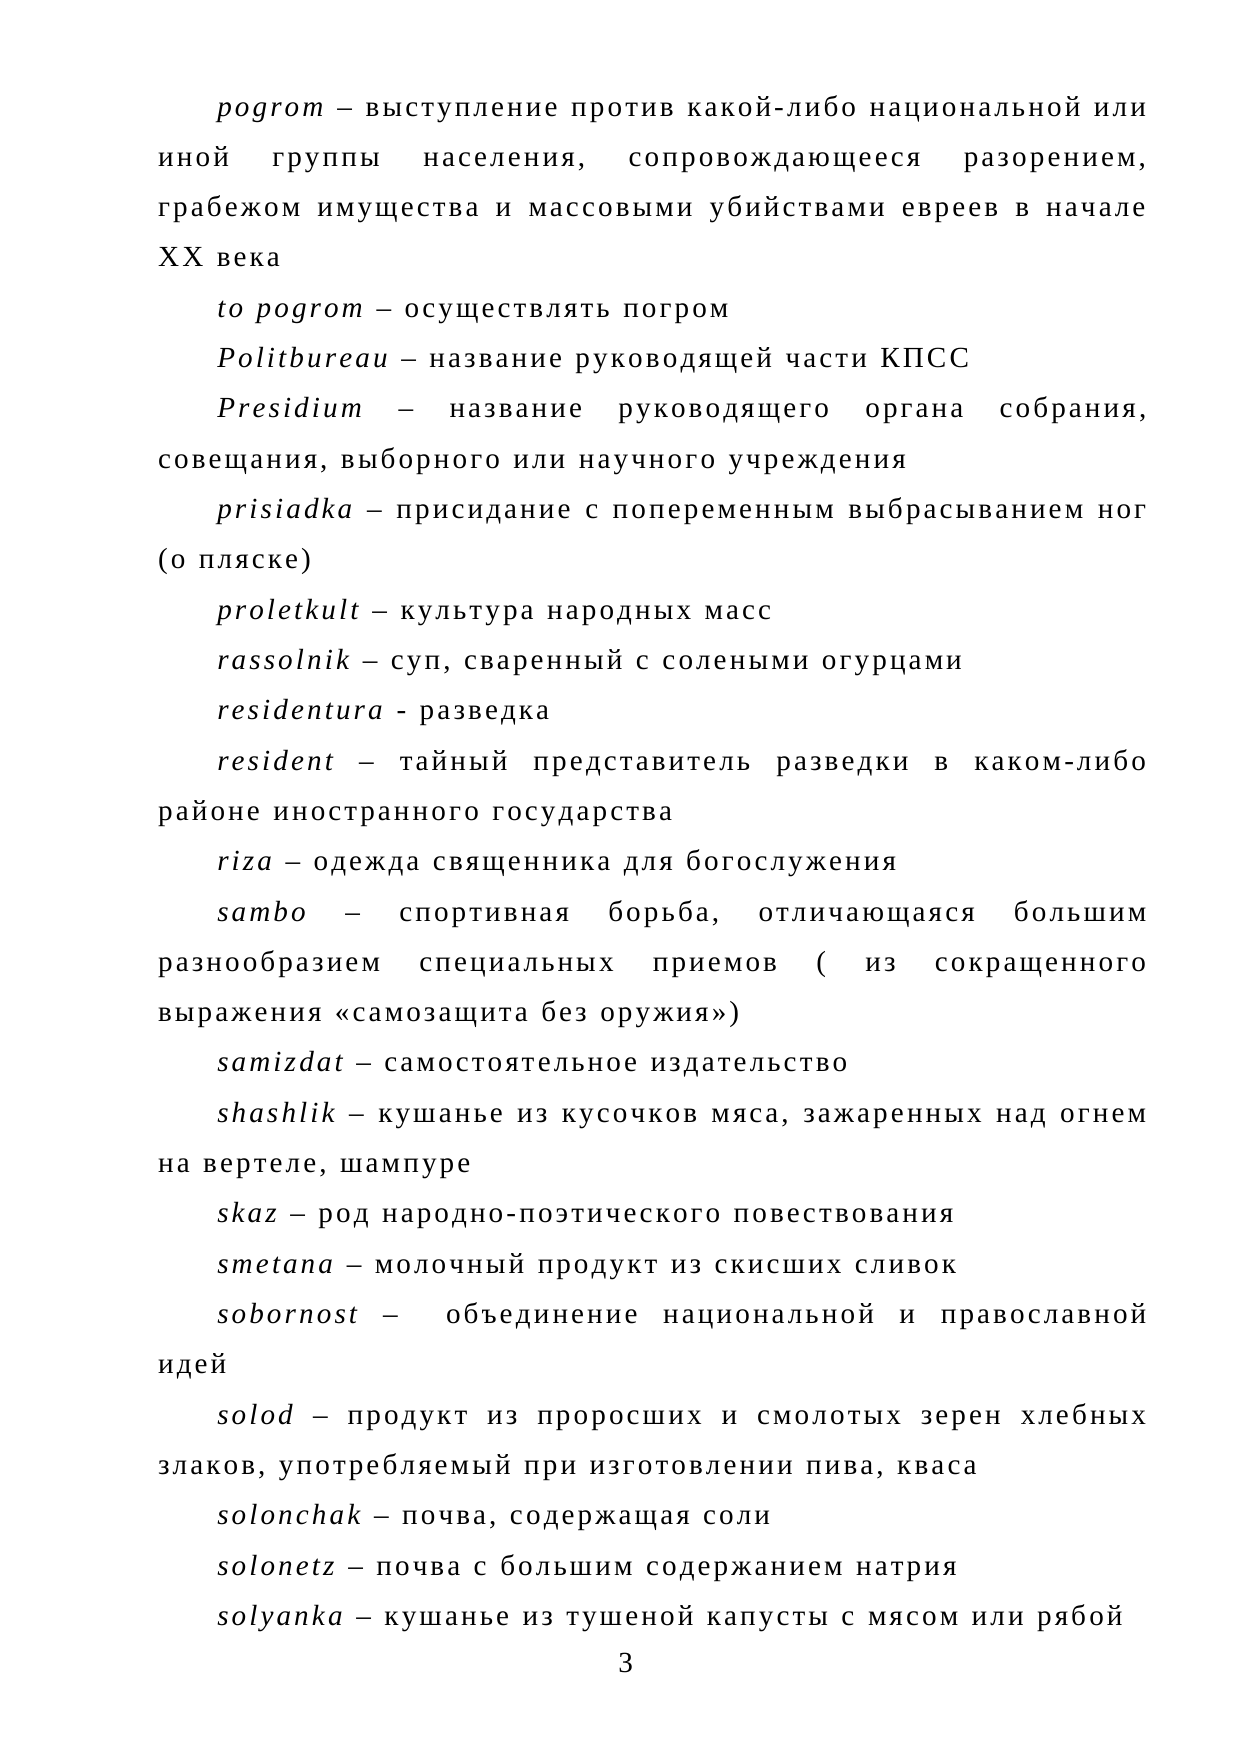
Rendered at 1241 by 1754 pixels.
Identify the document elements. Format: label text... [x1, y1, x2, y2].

text prisiadka – присидание с попеременным выбрасыванием ног (о пляске) [158, 491, 1147, 575]
text solod – продукт из проросших и смолотых зерен хлебных злаков, употребляемый при изготовлении пива, кваса [158, 1397, 1147, 1481]
text proletkult – культура народных масс [158, 592, 1147, 625]
text shashlik – кушанье из кусочков мяса, зажаренных над огнем на вертеле, шампуре [158, 1095, 1147, 1179]
text residentura - разведка [158, 692, 1147, 726]
text solonetz – почва с большим содержанием натрия [158, 1548, 1147, 1581]
text solonchak – почва, содержащая соли [158, 1497, 1147, 1531]
text sambo – спортивная борьба, отличающаяся большим разнообразием специальных приемов ( из сокращенного выражения «самозащита без оружия») [158, 894, 1147, 1028]
text skaz – род народно-поэтического повествования [158, 1196, 1147, 1229]
text Politbureau – название руководящей части КПСС [158, 340, 1147, 374]
text smetana – молочный продукт из скисших сливок [158, 1246, 1147, 1279]
text resident – тайный представитель разведки в каком-либо районе иностранного государства [158, 743, 1147, 827]
text pogrom – выступление против какой-либо национальной или иной группы населения, сопровождающееся разорением, грабежом имущества и массовыми убийствами евреев в начале ХХ века [158, 89, 1147, 273]
text riza – одежда священника для богослужения [158, 843, 1147, 877]
text solyanka – кушанье из тушеной капусты с мясом или рябой [158, 1598, 1147, 1632]
text Presidium – название руководящего органа собрания, совещания, выборного или научного учреждения [158, 391, 1147, 474]
text to pogrom – осуществлять погром [158, 290, 1147, 323]
text rassolnik – суп, сваренный с солеными огурцами [158, 642, 1147, 676]
text samizdat – самостоятельное издательство [158, 1044, 1147, 1078]
text sobornost – объединение национальной и православной идей [158, 1296, 1147, 1380]
